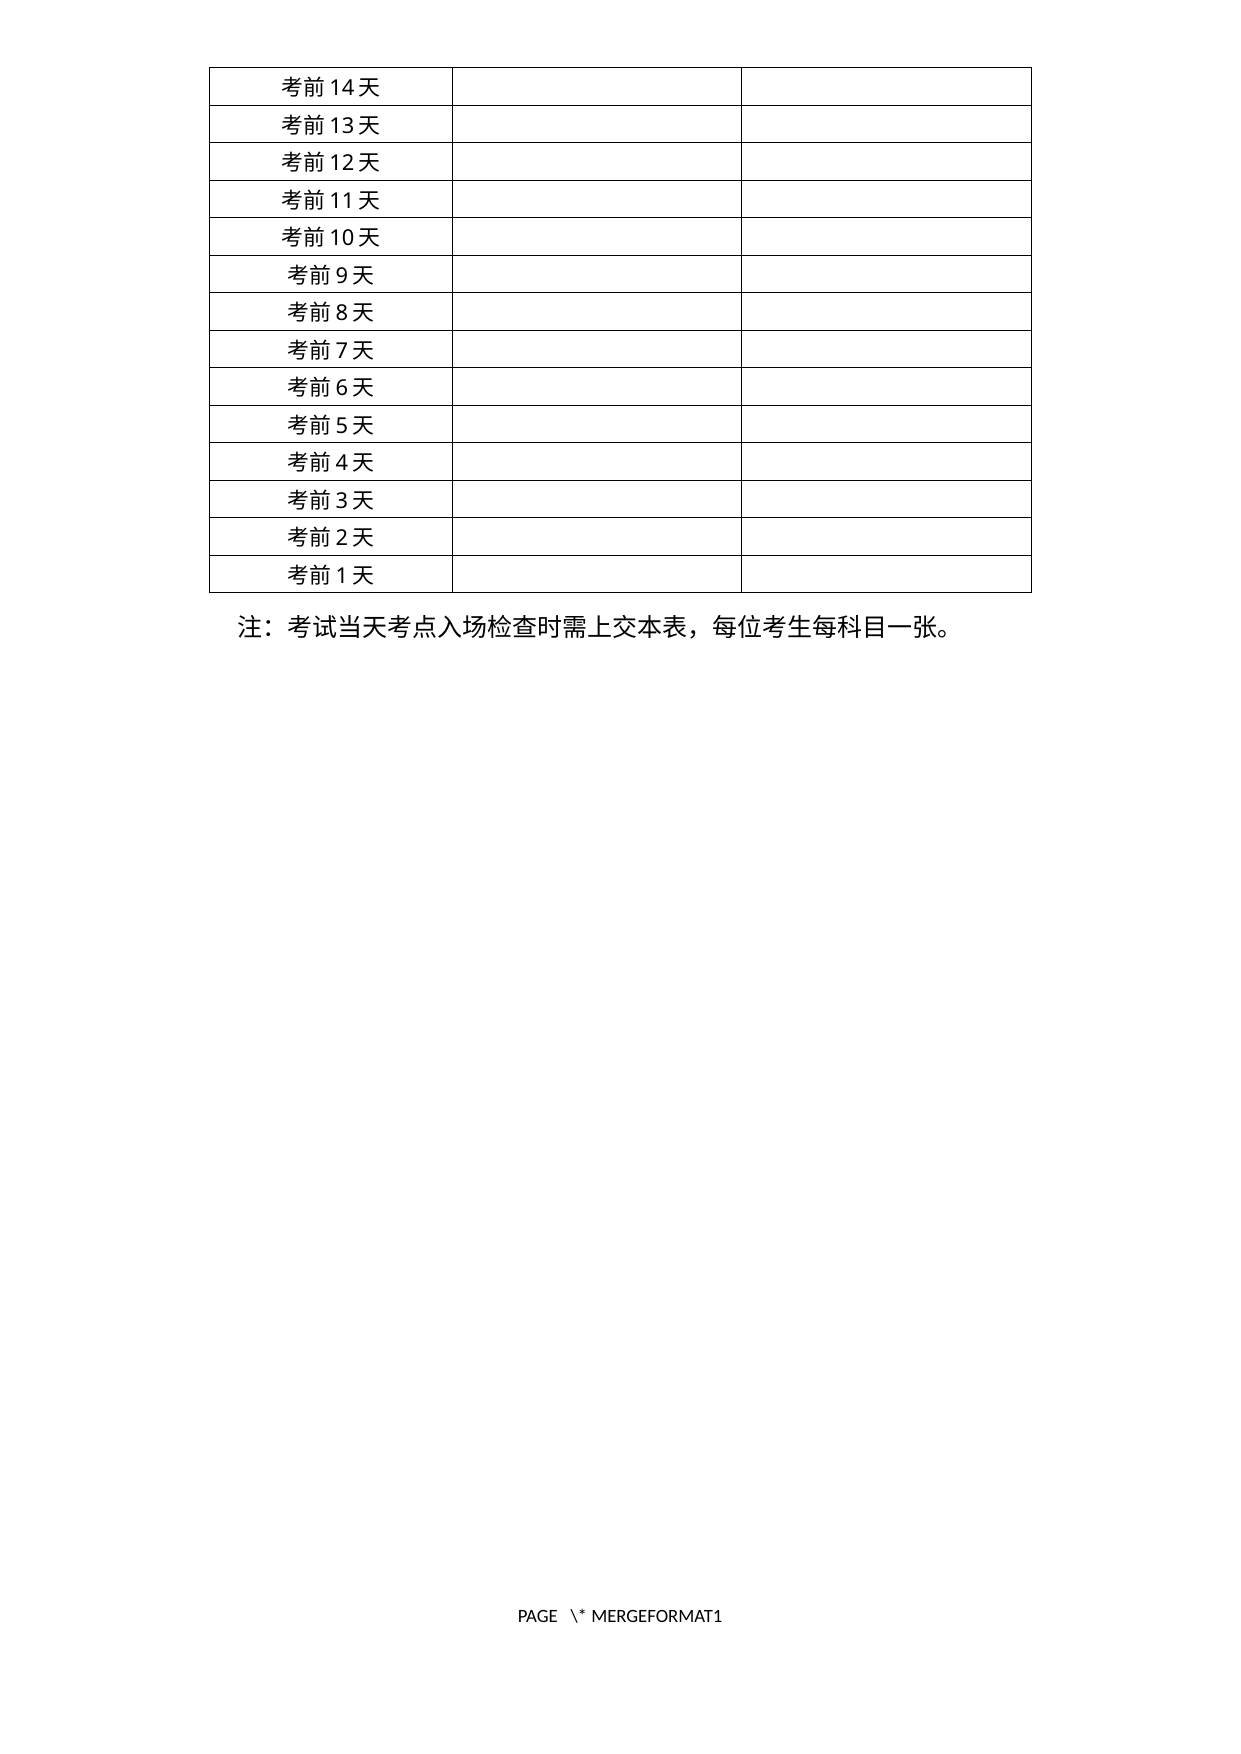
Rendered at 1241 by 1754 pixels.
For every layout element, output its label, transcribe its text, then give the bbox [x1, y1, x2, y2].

table_cell 考前8天 [210, 293, 452, 329]
table_cell 考前2天 [210, 518, 452, 554]
table_cell [742, 406, 1031, 442]
table_cell [742, 556, 1031, 592]
table_cell [453, 518, 741, 554]
table_cell [453, 143, 741, 179]
table_cell [742, 481, 1031, 517]
table_cell [742, 256, 1031, 292]
table_cell [453, 406, 741, 442]
table_cell 考前6天 [210, 368, 452, 404]
table_cell 考前3天 [210, 481, 452, 517]
table_cell [453, 331, 741, 367]
table_cell 考前1天 [210, 556, 452, 592]
table_cell [742, 293, 1031, 329]
table_cell 考前11天 [210, 181, 452, 217]
table_cell [453, 293, 741, 329]
table_cell [742, 443, 1031, 479]
table_cell [742, 218, 1031, 254]
text 注：考试当天考点入场检查时需上交本表，每位考生每科目一张。 [187, 593, 1053, 658]
table_cell [742, 331, 1031, 367]
table_cell [453, 106, 741, 142]
table_cell [453, 481, 741, 517]
table_cell 考前14天 [210, 68, 452, 104]
table_cell [742, 518, 1031, 554]
table_cell 考前5天 [210, 406, 452, 442]
table_cell [742, 143, 1031, 179]
table_cell [742, 368, 1031, 404]
table_cell [453, 443, 741, 479]
table_cell 考前10天 [210, 218, 452, 254]
table_cell [453, 368, 741, 404]
table_cell [742, 68, 1031, 104]
table_cell [453, 256, 741, 292]
table_cell 考前4天 [210, 443, 452, 479]
table_cell [453, 556, 741, 592]
table_cell [453, 68, 741, 104]
table_cell [742, 106, 1031, 142]
table_cell 考前7天 [210, 331, 452, 367]
table_cell [742, 181, 1031, 217]
table_cell 考前9天 [210, 256, 452, 292]
table_cell [453, 218, 741, 254]
table_cell [453, 181, 741, 217]
table_cell 考前12天 [210, 143, 452, 179]
table_cell 考前13天 [210, 106, 452, 142]
